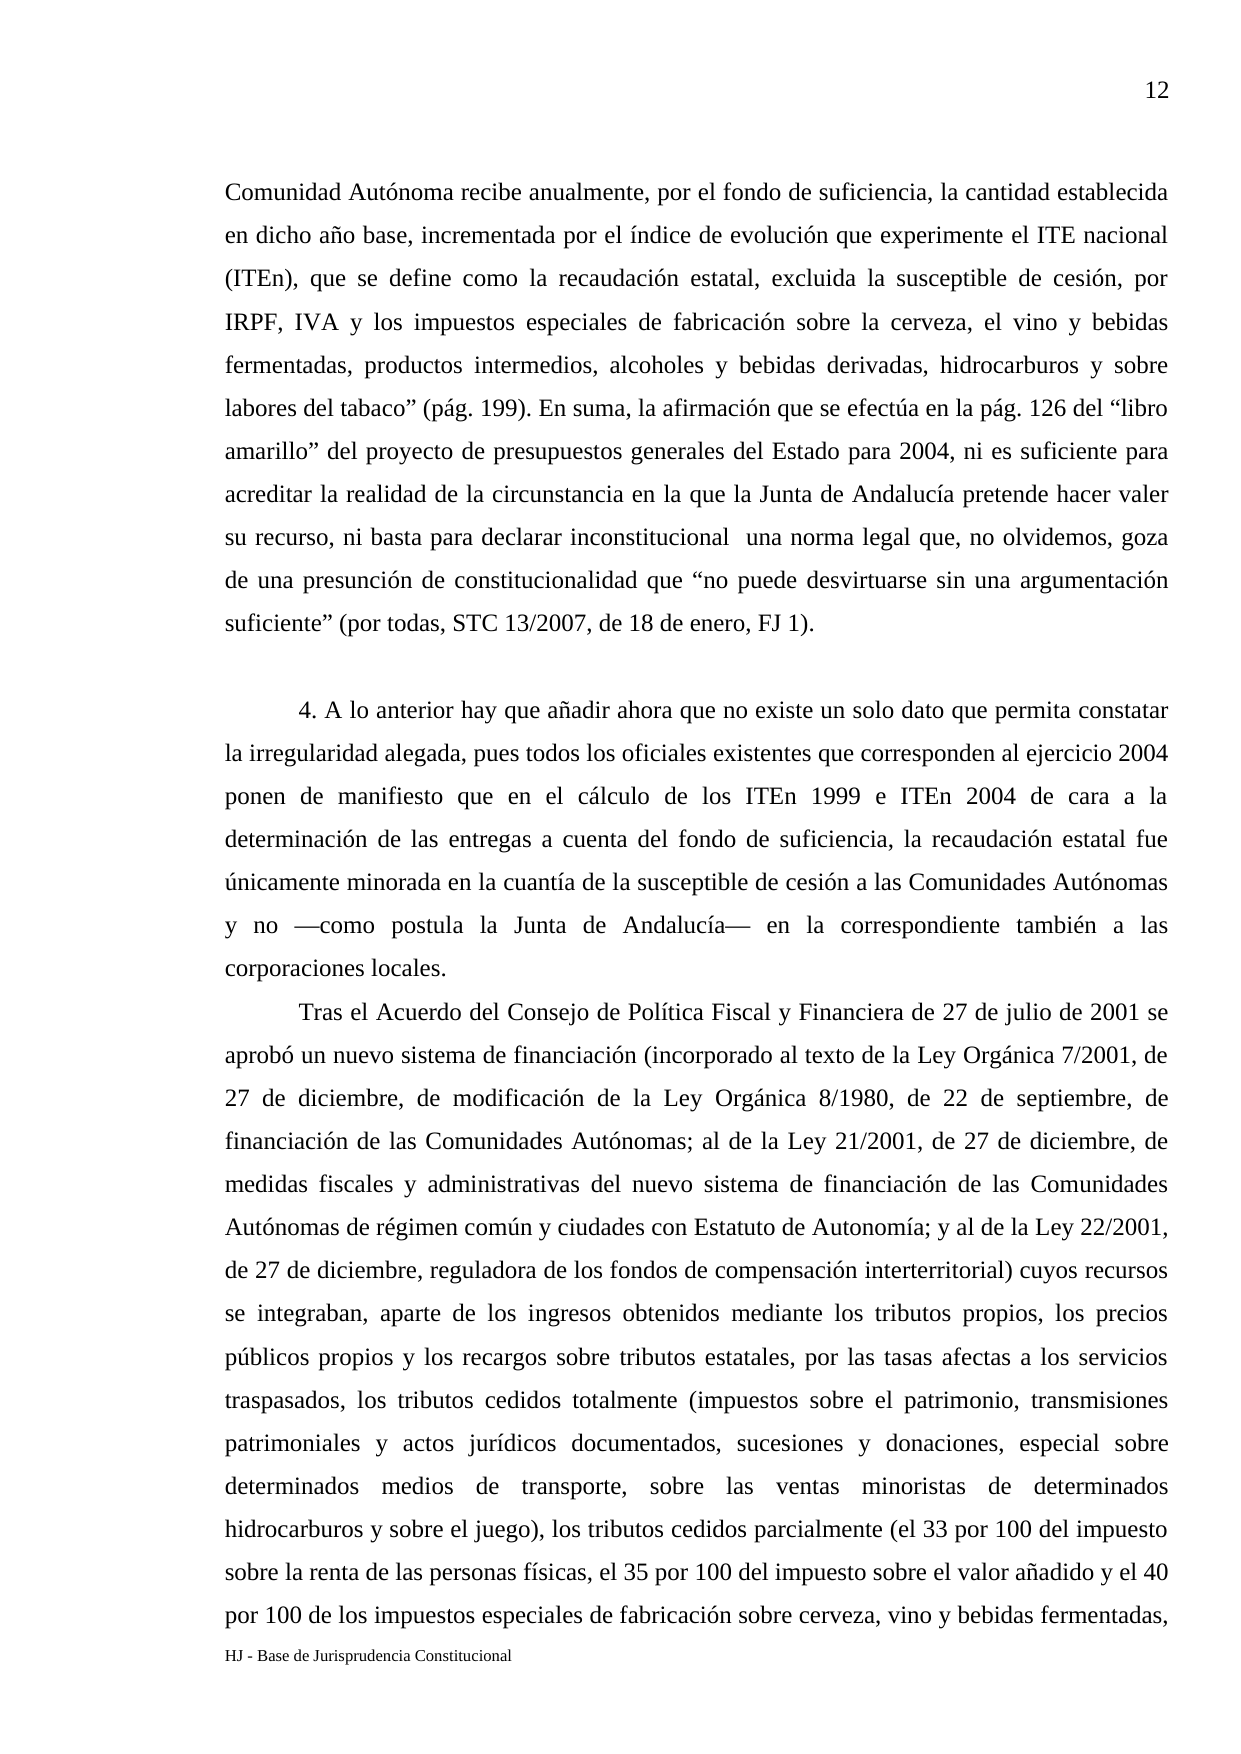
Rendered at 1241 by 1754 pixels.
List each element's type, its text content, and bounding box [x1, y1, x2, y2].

text 4. A lo anterior hay que añadir ahora que no existe un solo dato que permita constatar la irregularidad alegada, pues todos los oficiales existentes que corresponden al ejercicio 2004 ponen de manifiesto que en el cálculo de los ITEn 1999 e ITEn 2004 de cara a la determinación de las entregas a cuenta del fondo de suficiencia, la recaudación estatal fue únicamente minorada en la cuantía de la susceptible de cesión a las Comunidades Autónomas y no —como postula la Junta de Andalucía— en la correspondiente también a las corporaciones locales. [224, 695, 1169, 982]
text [224, 177, 1169, 637]
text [224, 997, 1169, 1629]
